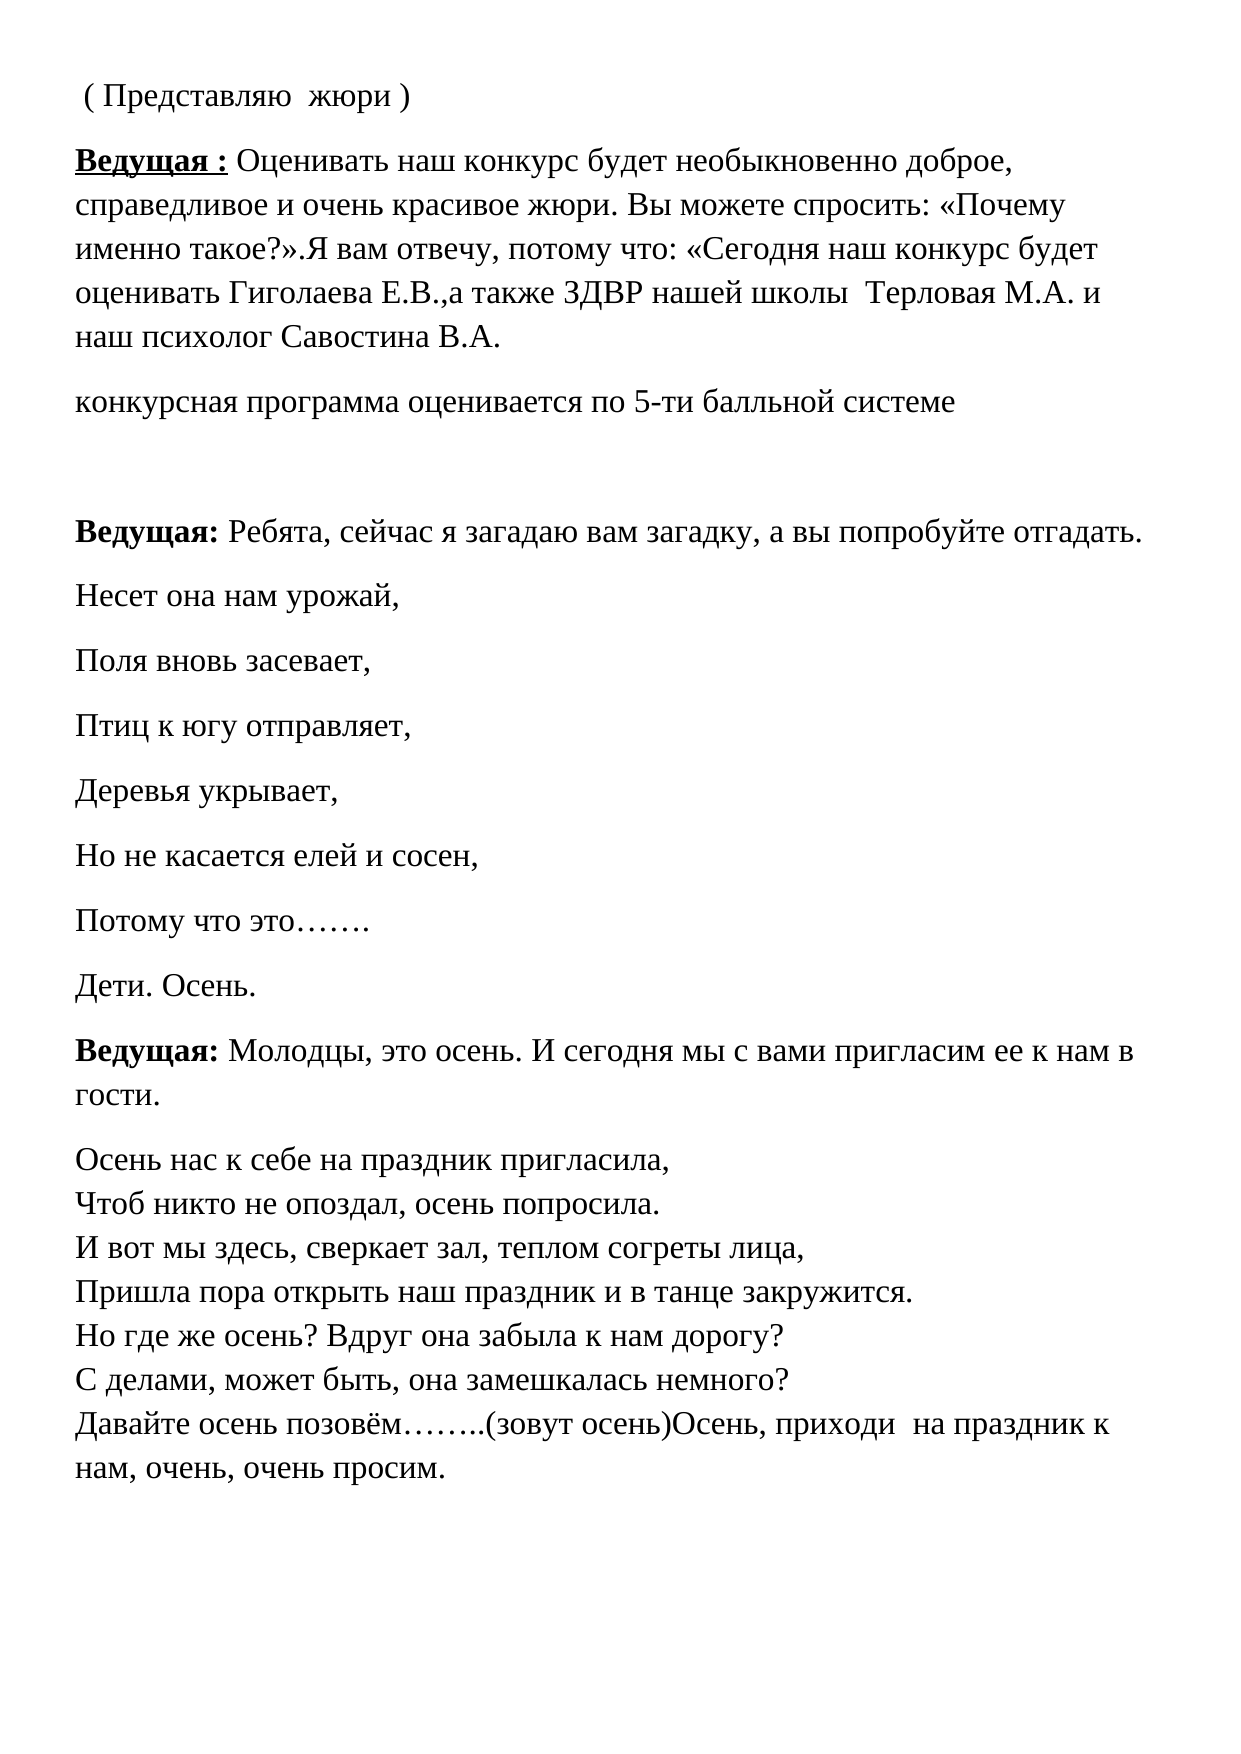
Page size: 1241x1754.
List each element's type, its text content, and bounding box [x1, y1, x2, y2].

text конкурсная программа оценивается по 5-ти балльной системе [75, 381, 1165, 419]
text Ведущая: Молодцы, это осень. И сегодня мы с вами пригласим ее к нам в гости. [75, 1030, 1165, 1112]
text Но не касается елей и сосен, [75, 835, 1165, 874]
text Поля вновь засевает, [75, 641, 1165, 679]
text Потому что это……. [75, 900, 1165, 938]
text Птиц к югу отправляет, [75, 706, 1165, 744]
text ( Представляю жюри ) [75, 75, 1165, 113]
text Ведущая : Оценивать наш конкурс будет необыкновенно доброе, справедливое и очень красивое жюри. Вы можете спросить: «Почему именно такое?».Я вам отвечу, потому что: «Сегодня наш конкурс будет оценивать Гиголаева Е.В.,а также ЗДВР нашей школы Терловая М.А. и наш психолог Савостина В.А. [75, 140, 1165, 354]
text Осень нас к себе на праздник пригласила, Чтоб никто не опоздал, осень попросила. И вот мы здесь, сверкает зал, теплом согреты лица, Пришла пора открыть наш праздник и в танце закружится. Но где же осень? Вдруг она забыла к нам дорогу? С делами, может быть, она замешкалась немного? Давайте осень позовём……..(зовут осень)Осень, приходи на праздник к нам, очень, очень просим. [75, 1139, 1165, 1486]
text Ведущая: Ребята, сейчас я загадаю вам загадку, а вы попробуйте отгадать. [75, 511, 1165, 549]
text Деревья укрывает, [75, 770, 1165, 809]
text Дети. Осень. [75, 965, 1165, 1003]
text Несет она нам урожай, [75, 576, 1165, 614]
